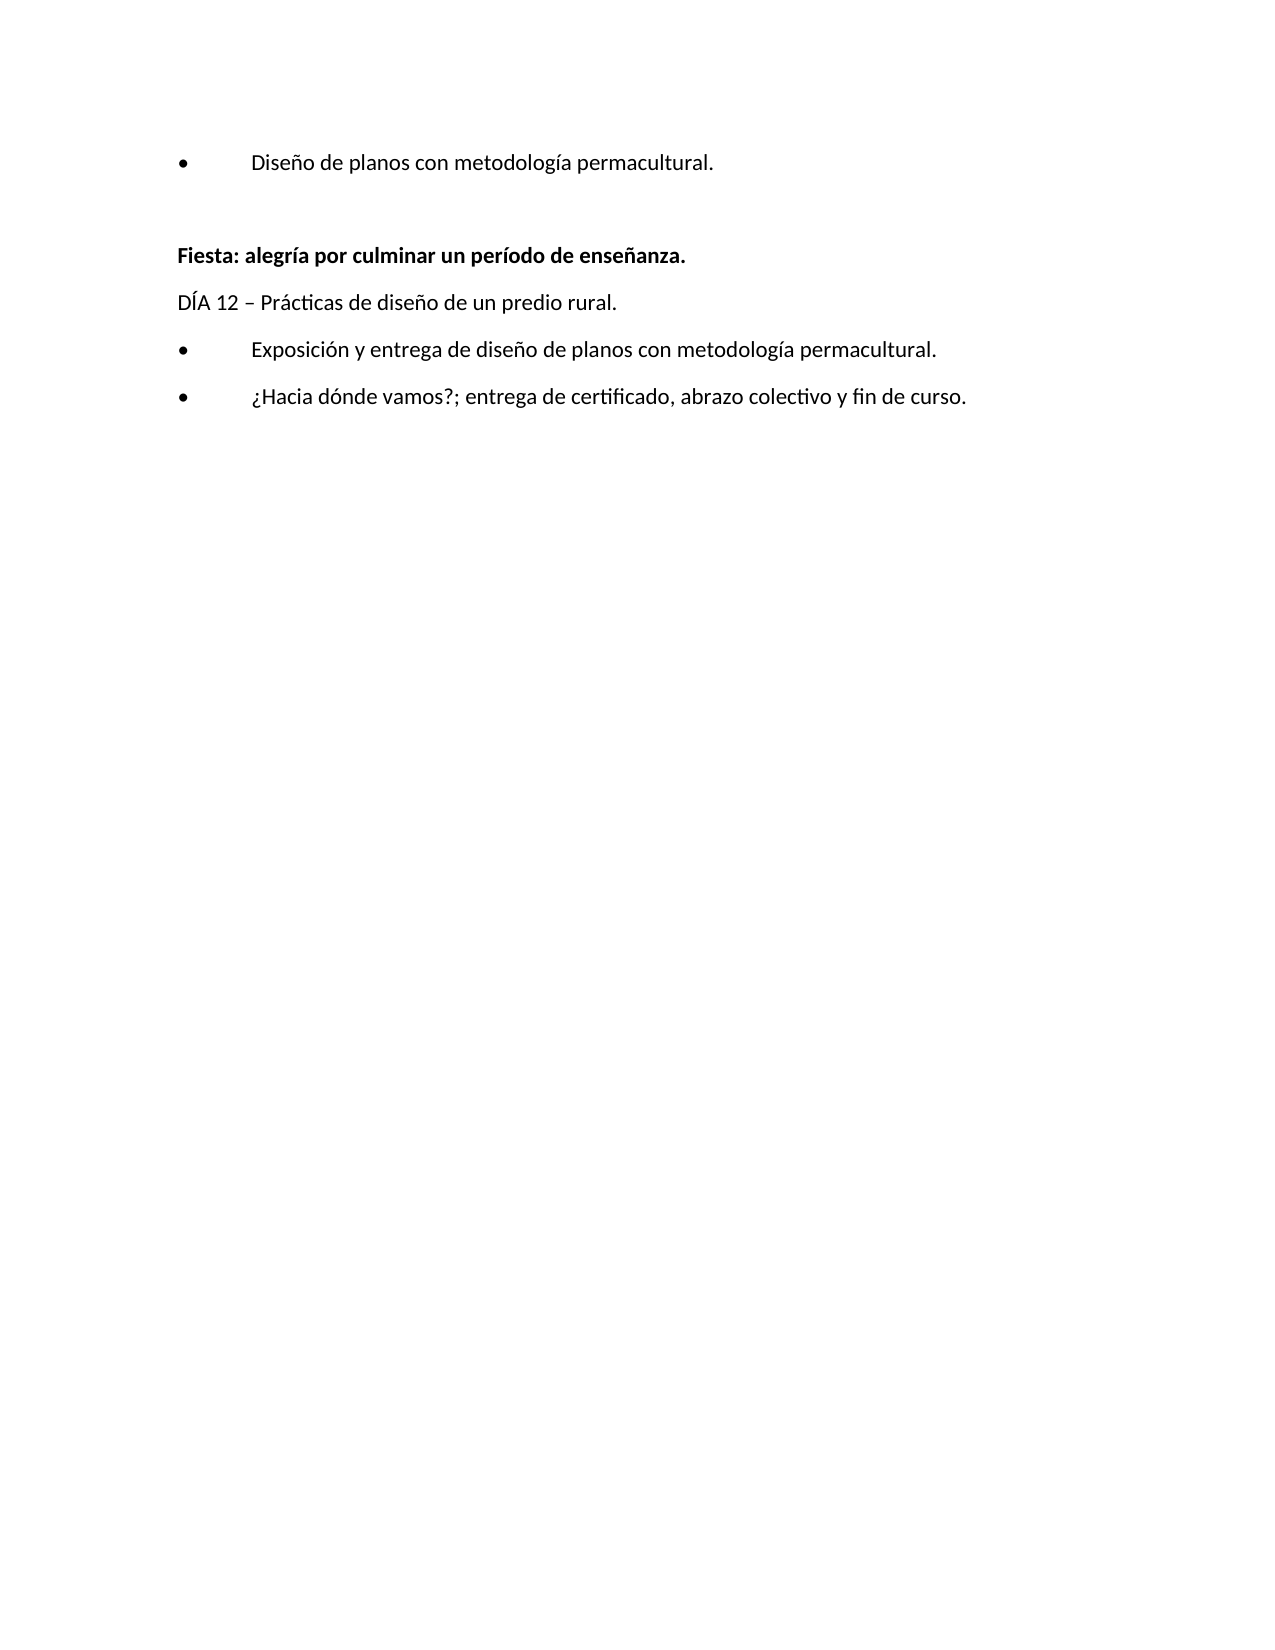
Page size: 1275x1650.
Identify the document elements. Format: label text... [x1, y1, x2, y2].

text Fiesta: alegría por culminar un período de enseñanza. [177, 241, 1098, 269]
text • Diseño de planos con metodología permacultural. [177, 148, 1098, 176]
text DÍA 12 – Prácticas de diseño de un predio rural. [177, 288, 1098, 316]
text • Exposición y entrega de diseño de planos con metodología permacultural. [177, 335, 1098, 363]
text • ¿Hacia dónde vamos?; entrega de certificado, abrazo colectivo y fin de curso. [177, 382, 1098, 410]
